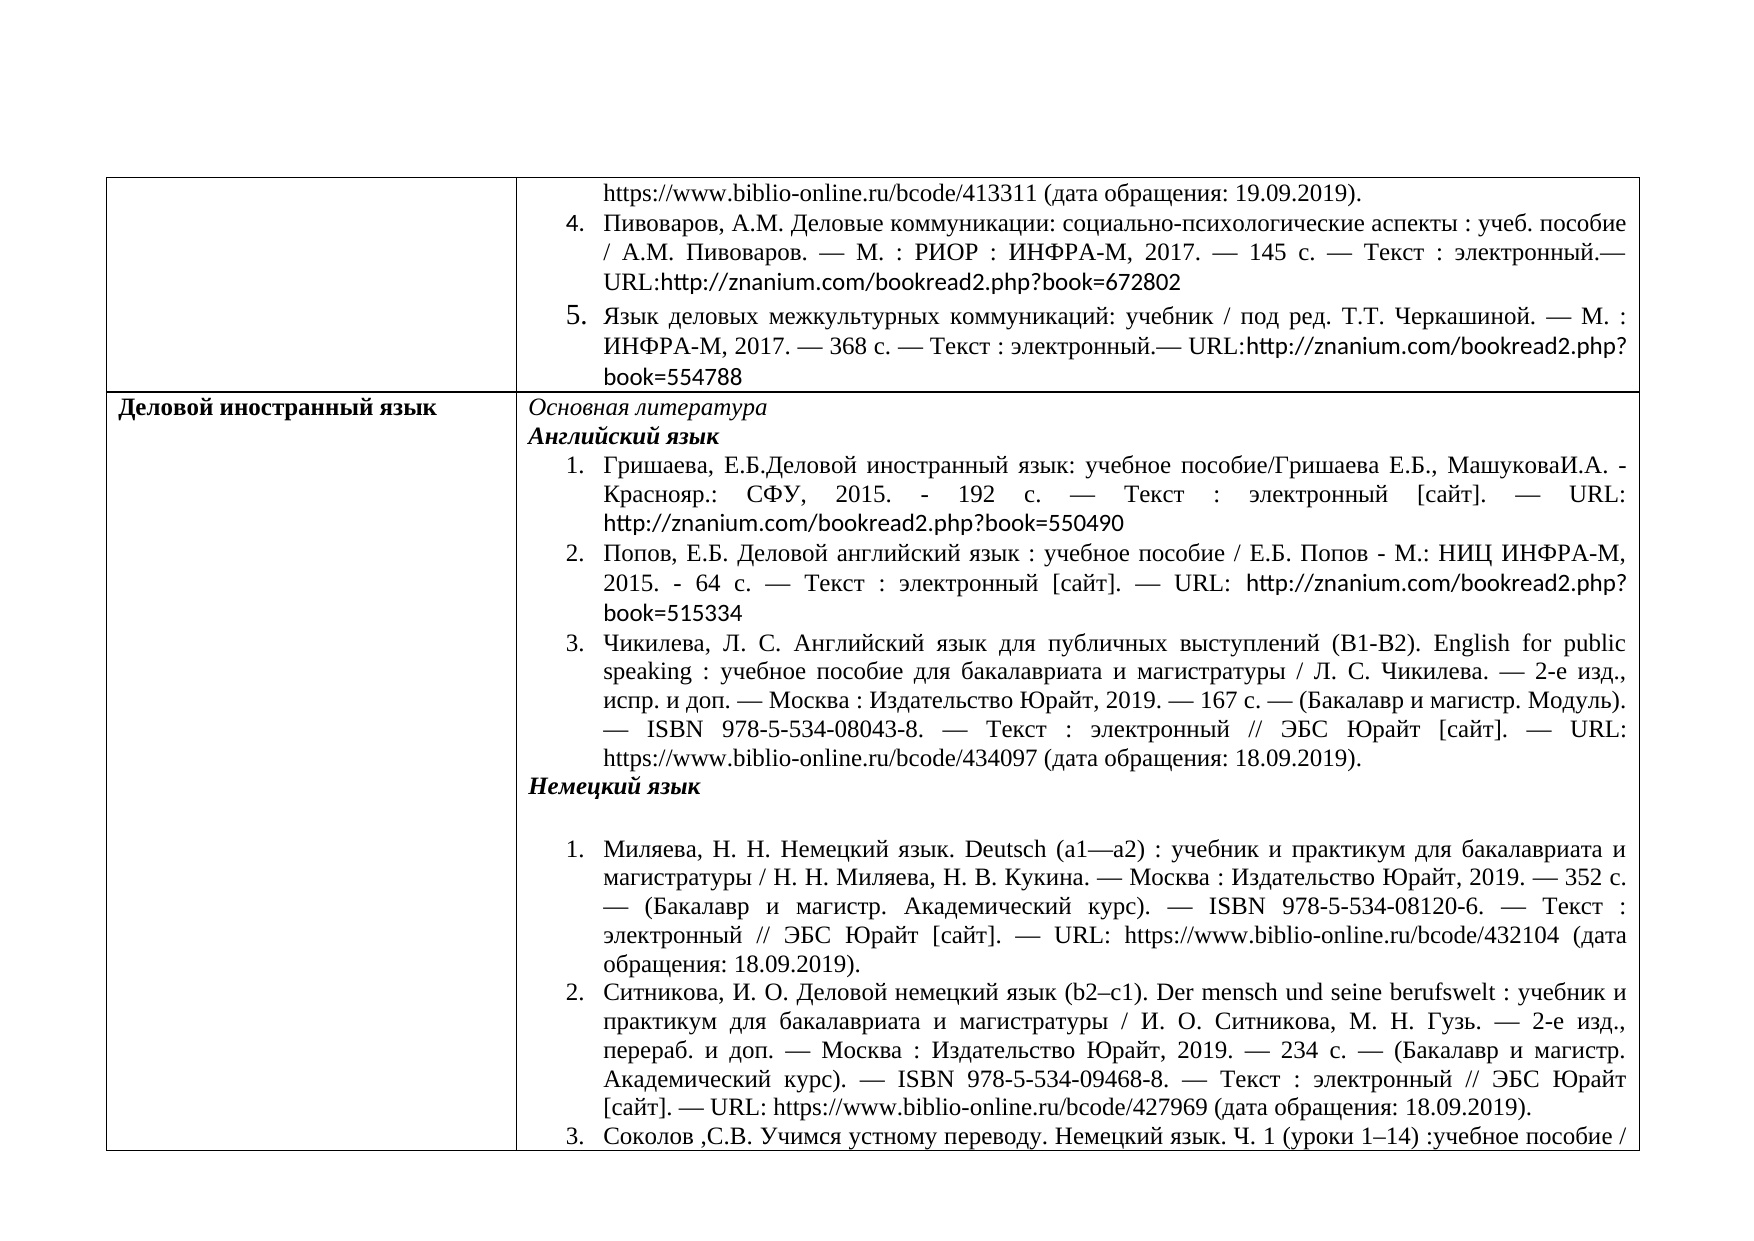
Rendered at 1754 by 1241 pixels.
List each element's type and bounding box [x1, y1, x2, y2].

table_cell [107, 178, 516, 391]
table_cell [107, 393, 516, 1150]
table_cell [517, 393, 1639, 1150]
table_cell [517, 178, 1639, 391]
